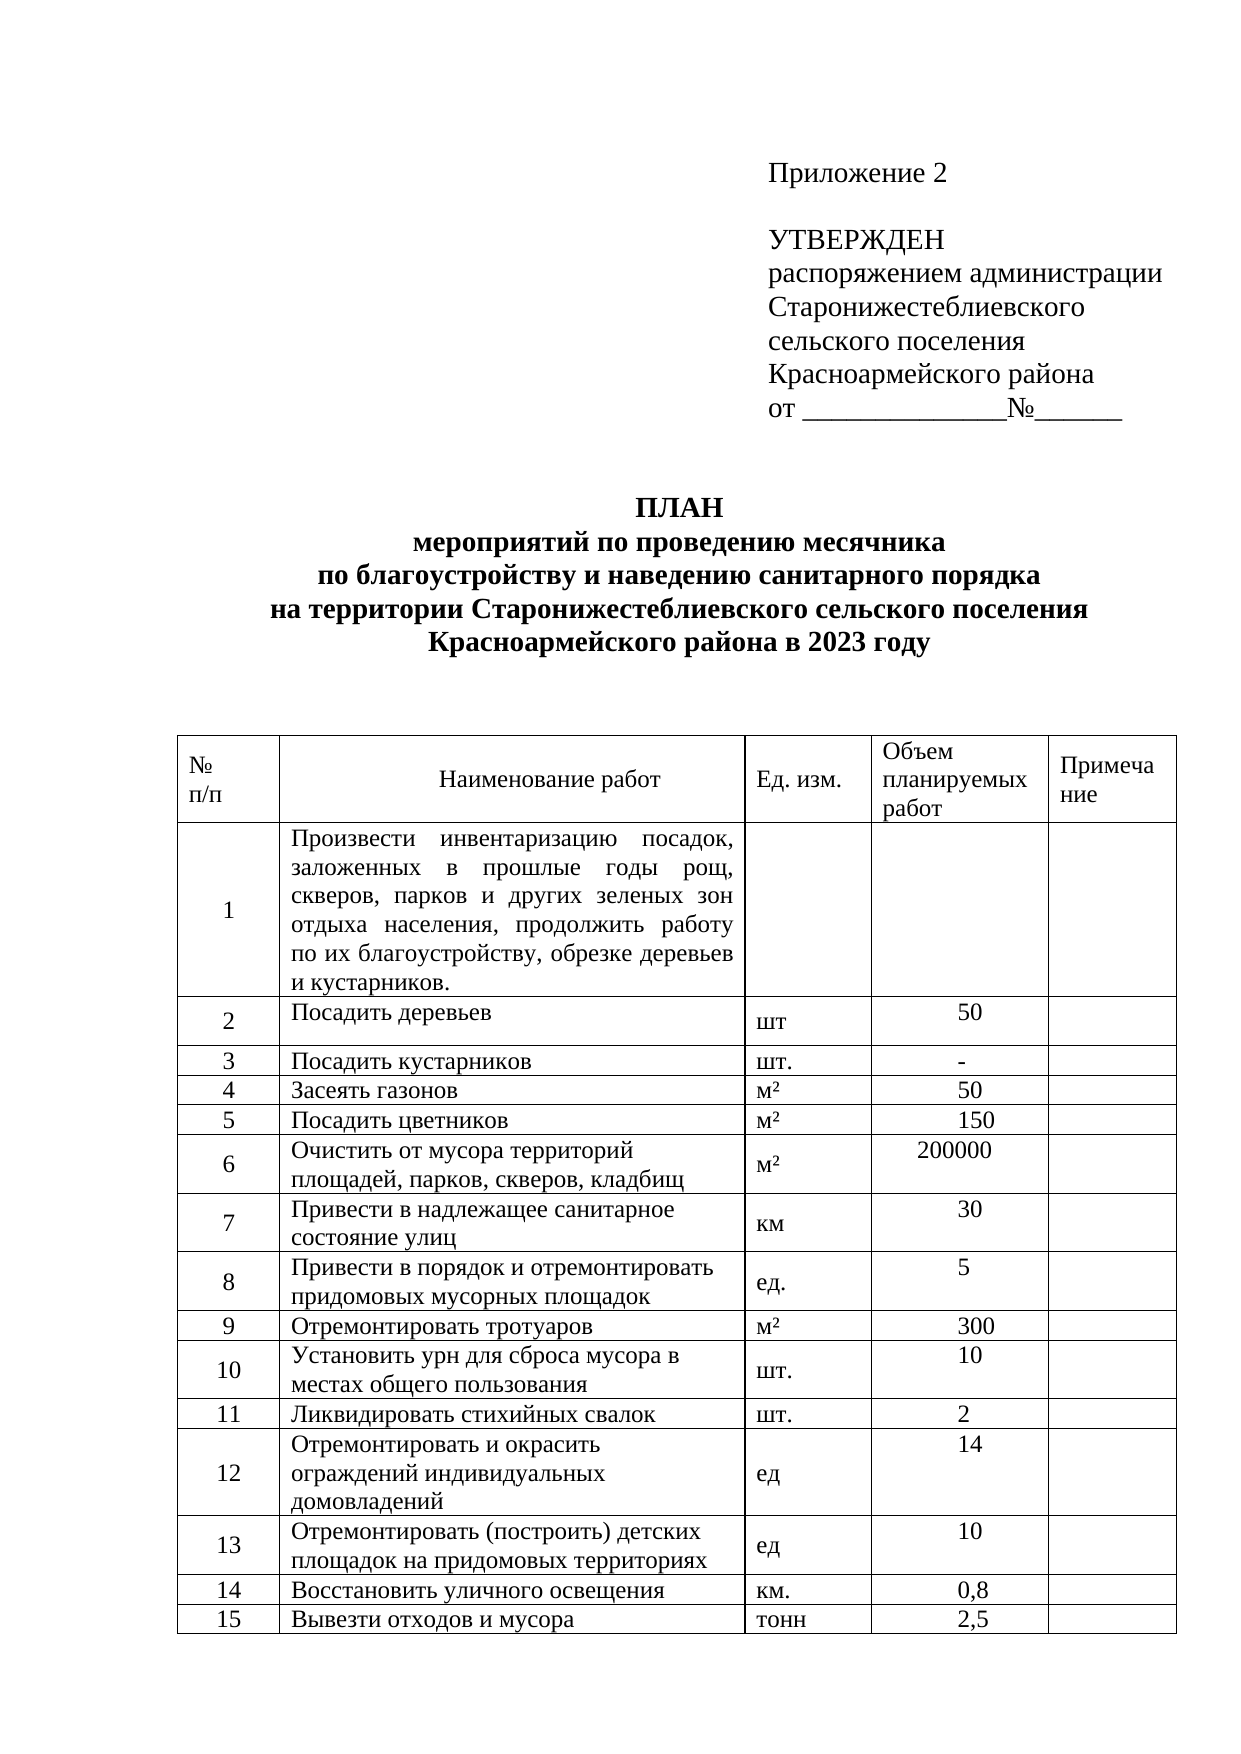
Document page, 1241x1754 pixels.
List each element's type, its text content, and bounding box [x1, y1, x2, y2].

table_cell 5 [178, 1105, 279, 1134]
table_cell 50 [872, 1076, 1048, 1104]
table_cell ед [746, 1516, 871, 1574]
table_cell Очистить от мусора территорий площадей, парков, скверов, кладбищ [280, 1135, 744, 1193]
table_cell - [872, 1046, 1048, 1074]
table_cell 0,8 [872, 1575, 1048, 1603]
table_cell шт. [746, 1399, 871, 1428]
text на территории Старонижестеблиевского сельского поселения [177, 591, 1181, 624]
table_cell 6 [178, 1135, 279, 1193]
table_cell Привести в надлежащее санитарное состояние улиц [280, 1194, 744, 1251]
table_cell 2 [872, 1399, 1048, 1428]
table_cell 8 [178, 1252, 279, 1310]
table_cell 4 [178, 1076, 279, 1104]
table_cell [1049, 997, 1176, 1045]
table_cell [1049, 1076, 1176, 1104]
text Приложение 2 [177, 155, 1181, 188]
table_cell Отремонтировать и окрасить ограждений индивидуальных домовладений [280, 1429, 744, 1515]
table_cell м² [746, 1105, 871, 1134]
table_cell [1049, 1194, 1176, 1251]
table_cell 1 [178, 823, 279, 996]
table_cell 2,5 [872, 1605, 1048, 1633]
table_cell м² [746, 1135, 871, 1193]
table_cell [872, 823, 1048, 996]
text мероприятий по проведению месячника [177, 524, 1181, 557]
table_cell Установить урн для сброса мусора в местах общего пользования [280, 1341, 744, 1398]
table_cell ед. [746, 1252, 871, 1310]
table_cell 50 [872, 997, 1048, 1045]
table_cell Посадить деревьев [280, 997, 744, 1045]
table_cell [1049, 1311, 1176, 1339]
table_cell [1049, 1605, 1176, 1633]
table_cell Привести в порядок и отремонтировать придомовых мусорных площадок [280, 1252, 744, 1310]
table_cell ед [746, 1429, 871, 1515]
table_cell 12 [178, 1429, 279, 1515]
table_cell 150 [872, 1105, 1048, 1134]
text ПЛАН [177, 490, 1181, 524]
table_cell Отремонтировать (построить) детских площадок на придомовых территориях [280, 1516, 744, 1574]
table_cell [746, 823, 871, 996]
text УТВЕРЖДЕН [177, 222, 1181, 256]
table_cell Отремонтировать тротуаров [280, 1311, 744, 1339]
text от ______________№______ [177, 390, 1181, 423]
table_cell Посадить цветников [280, 1105, 744, 1134]
table_header № п/п [178, 736, 279, 822]
table_cell [1049, 1575, 1176, 1603]
table_cell 14 [872, 1429, 1048, 1515]
table_cell 10 [872, 1341, 1048, 1398]
table_cell [1049, 1341, 1176, 1398]
table_cell 3 [178, 1046, 279, 1074]
table_cell 14 [178, 1575, 279, 1603]
table_cell 10 [872, 1516, 1048, 1574]
text Старонижестеблиевского [177, 289, 1181, 323]
table_cell 2 [178, 997, 279, 1045]
table_cell [1049, 823, 1176, 996]
text по благоустройству и наведению санитарного порядка [177, 557, 1181, 591]
table_header Объем планируемых работ [872, 736, 1048, 822]
table_cell Ликвидировать стихийных свалок [280, 1399, 744, 1428]
table_cell Посадить кустарников [280, 1046, 744, 1074]
table_cell [1049, 1252, 1176, 1310]
table_cell км. [746, 1575, 871, 1603]
table_cell 10 [178, 1341, 279, 1398]
table_cell [1049, 1429, 1176, 1515]
table_header Наименование работ [280, 736, 744, 822]
table_cell 11 [178, 1399, 279, 1428]
table_cell Восстановить уличного освещения [280, 1575, 744, 1603]
table_cell 30 [872, 1194, 1048, 1251]
table_cell шт. [746, 1341, 871, 1398]
table_cell 300 [872, 1311, 1048, 1339]
table_cell [1049, 1105, 1176, 1134]
text Красноармейского района [177, 356, 1181, 390]
table_cell [1049, 1135, 1176, 1193]
table_cell [1049, 1046, 1176, 1074]
table_cell м² [746, 1311, 871, 1339]
table_cell Произвести инвентаризацию посадок, заложенных в прошлые годы рощ, скверов, парков и других зеленых зон отдыха населения, продолжить работу по их благоустройству, обрезке деревьев и кустарников. [280, 823, 744, 996]
table_cell 13 [178, 1516, 279, 1574]
table_cell 200000 [872, 1135, 1048, 1193]
table_cell тонн [746, 1605, 871, 1633]
table_cell 15 [178, 1605, 279, 1633]
table_cell м² [746, 1076, 871, 1104]
table_cell 7 [178, 1194, 279, 1251]
table_cell Вывезти отходов и мусора [280, 1605, 744, 1633]
text сельского поселения [177, 323, 1181, 356]
table_cell [1049, 1516, 1176, 1574]
table_cell [1049, 1399, 1176, 1428]
table_cell 9 [178, 1311, 279, 1339]
table_header Примечание [1049, 736, 1176, 822]
table_cell Засеять газонов [280, 1076, 744, 1104]
text Красноармейского района в 2023 году [177, 624, 1181, 658]
table_cell км [746, 1194, 871, 1251]
table_cell шт. [746, 1046, 871, 1074]
text распоряжением администрации [177, 256, 1181, 289]
table_cell шт [746, 997, 871, 1045]
table_cell 5 [872, 1252, 1048, 1310]
table_header Ед. изм. [746, 736, 871, 822]
